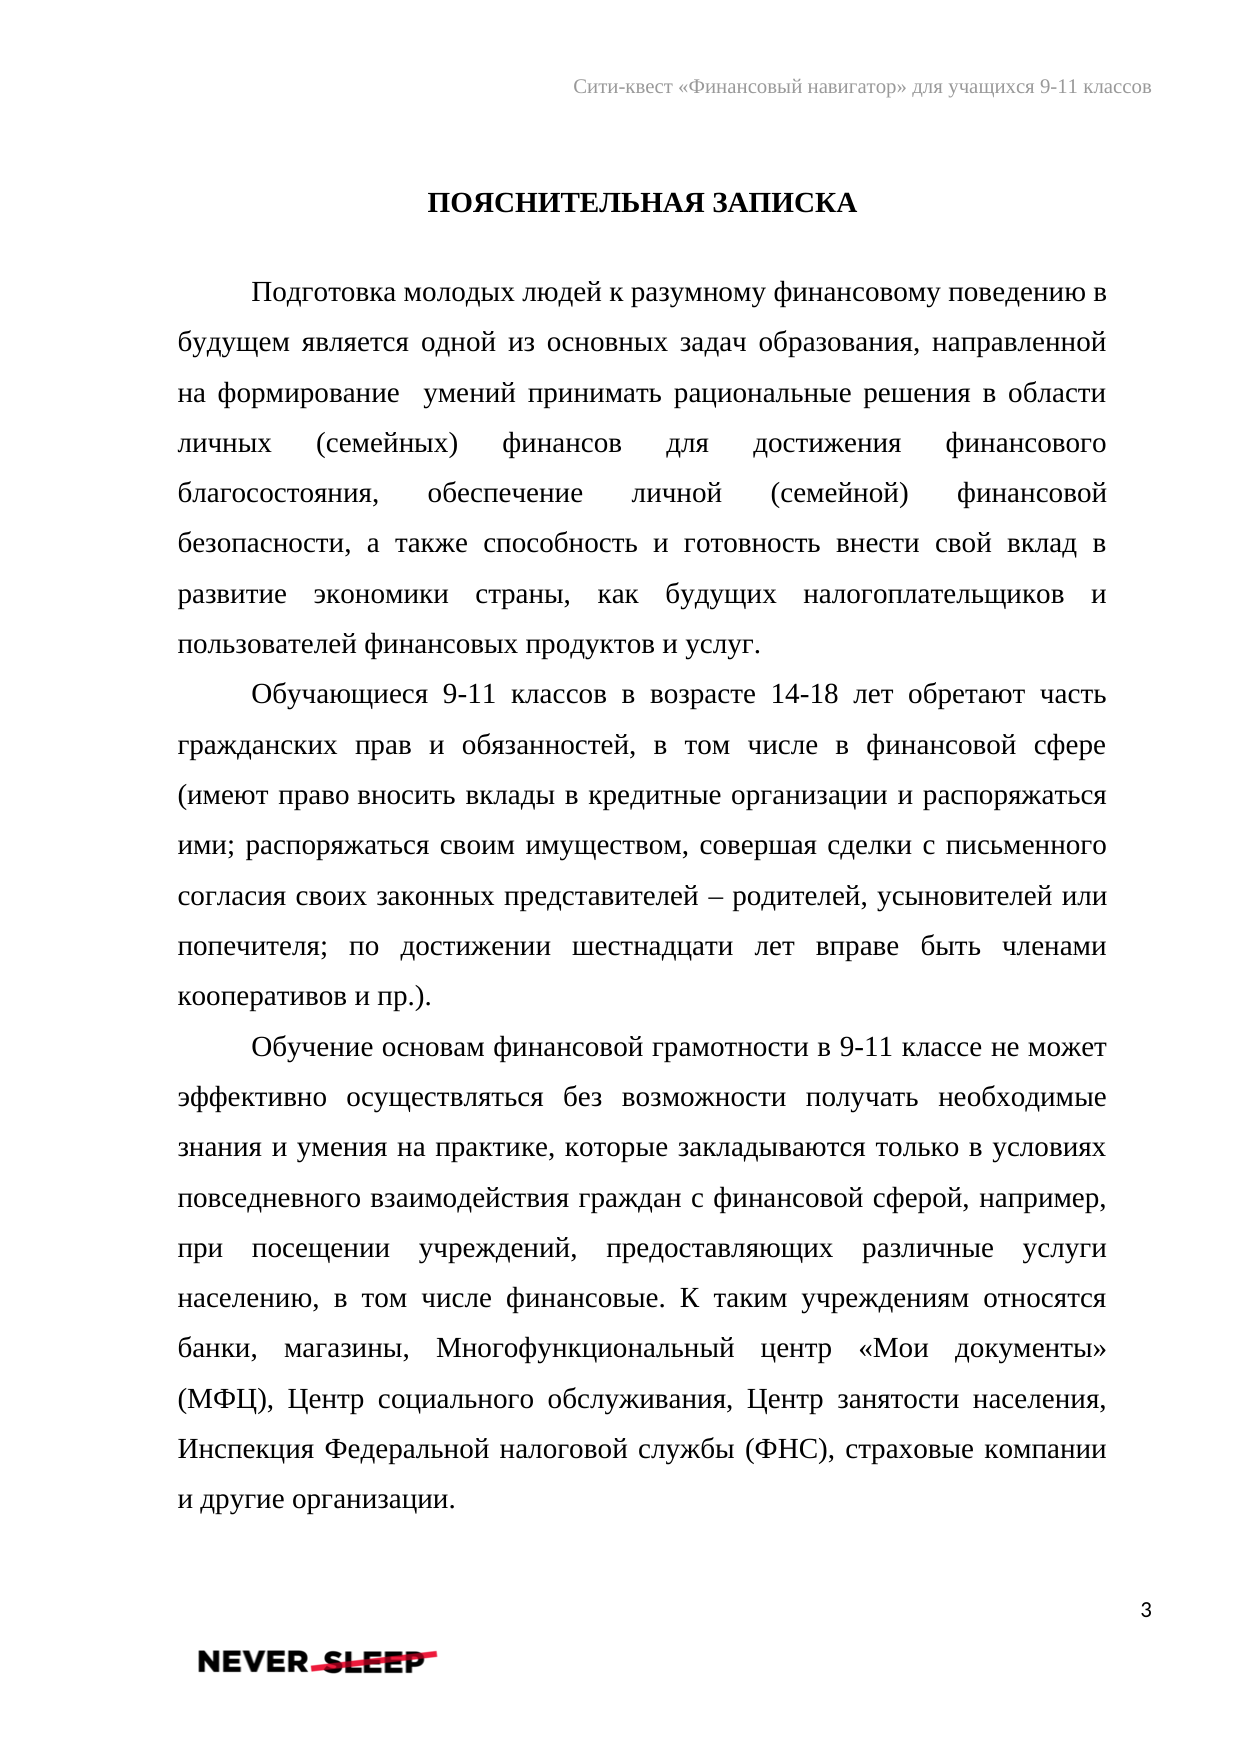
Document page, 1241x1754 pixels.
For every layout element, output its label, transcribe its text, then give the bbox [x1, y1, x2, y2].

subtitle ПОЯСНИТЕЛЬНАЯ ЗАПИСКА [177, 185, 1107, 219]
text Обучающиеся 9-11 классов в возрасте 14-18 лет обретают часть гражданских прав и обязанностей, в том числе в финансовой сфере (имеют право вносить вклады в кредитные организации и распоряжаться ими; распоряжаться своим имуществом, совершая сделки с письменного согласия своих законных представителей – родителей, усыновителей или попечителя; по достижении шестнадцати лет вправе быть членами кооперативов и пр.). [177, 677, 1107, 1012]
text Подготовка молодых людей к разумному финансовому поведению в будущем является одной из основных задач образования, направленной на формирование умений принимать рациональные решения в области личных (семейных) финансов для достижения финансового благосостояния, обеспечение личной (семейной) финансовой безопасности, а также способность и готовность внести свой вклад в развитие экономики страны, как будущих налогоплательщиков и пользователей финансовых продуктов и услуг. [177, 274, 1107, 660]
picture [177, 1642, 459, 1681]
text Обучение основам финансовой грамотности в 9-11 классе не может эффективно осуществляться без возможности получать необходимые знания и умения на практике, которые закладываются только в условиях повседневного взаимодействия граждан с финансовой сферой, например, при посещении учреждений, предоставляющих различные услуги населению, в том числе финансовые. К таким учреждениям относятся банки, магазины, Многофункциональный центр «Мои документы» (МФЦ), Центр социального обслуживания, Центр занятости населения, Инспекция Федеральной налоговой службы (ФНС), страховые компании и другие организации. [177, 1029, 1107, 1515]
